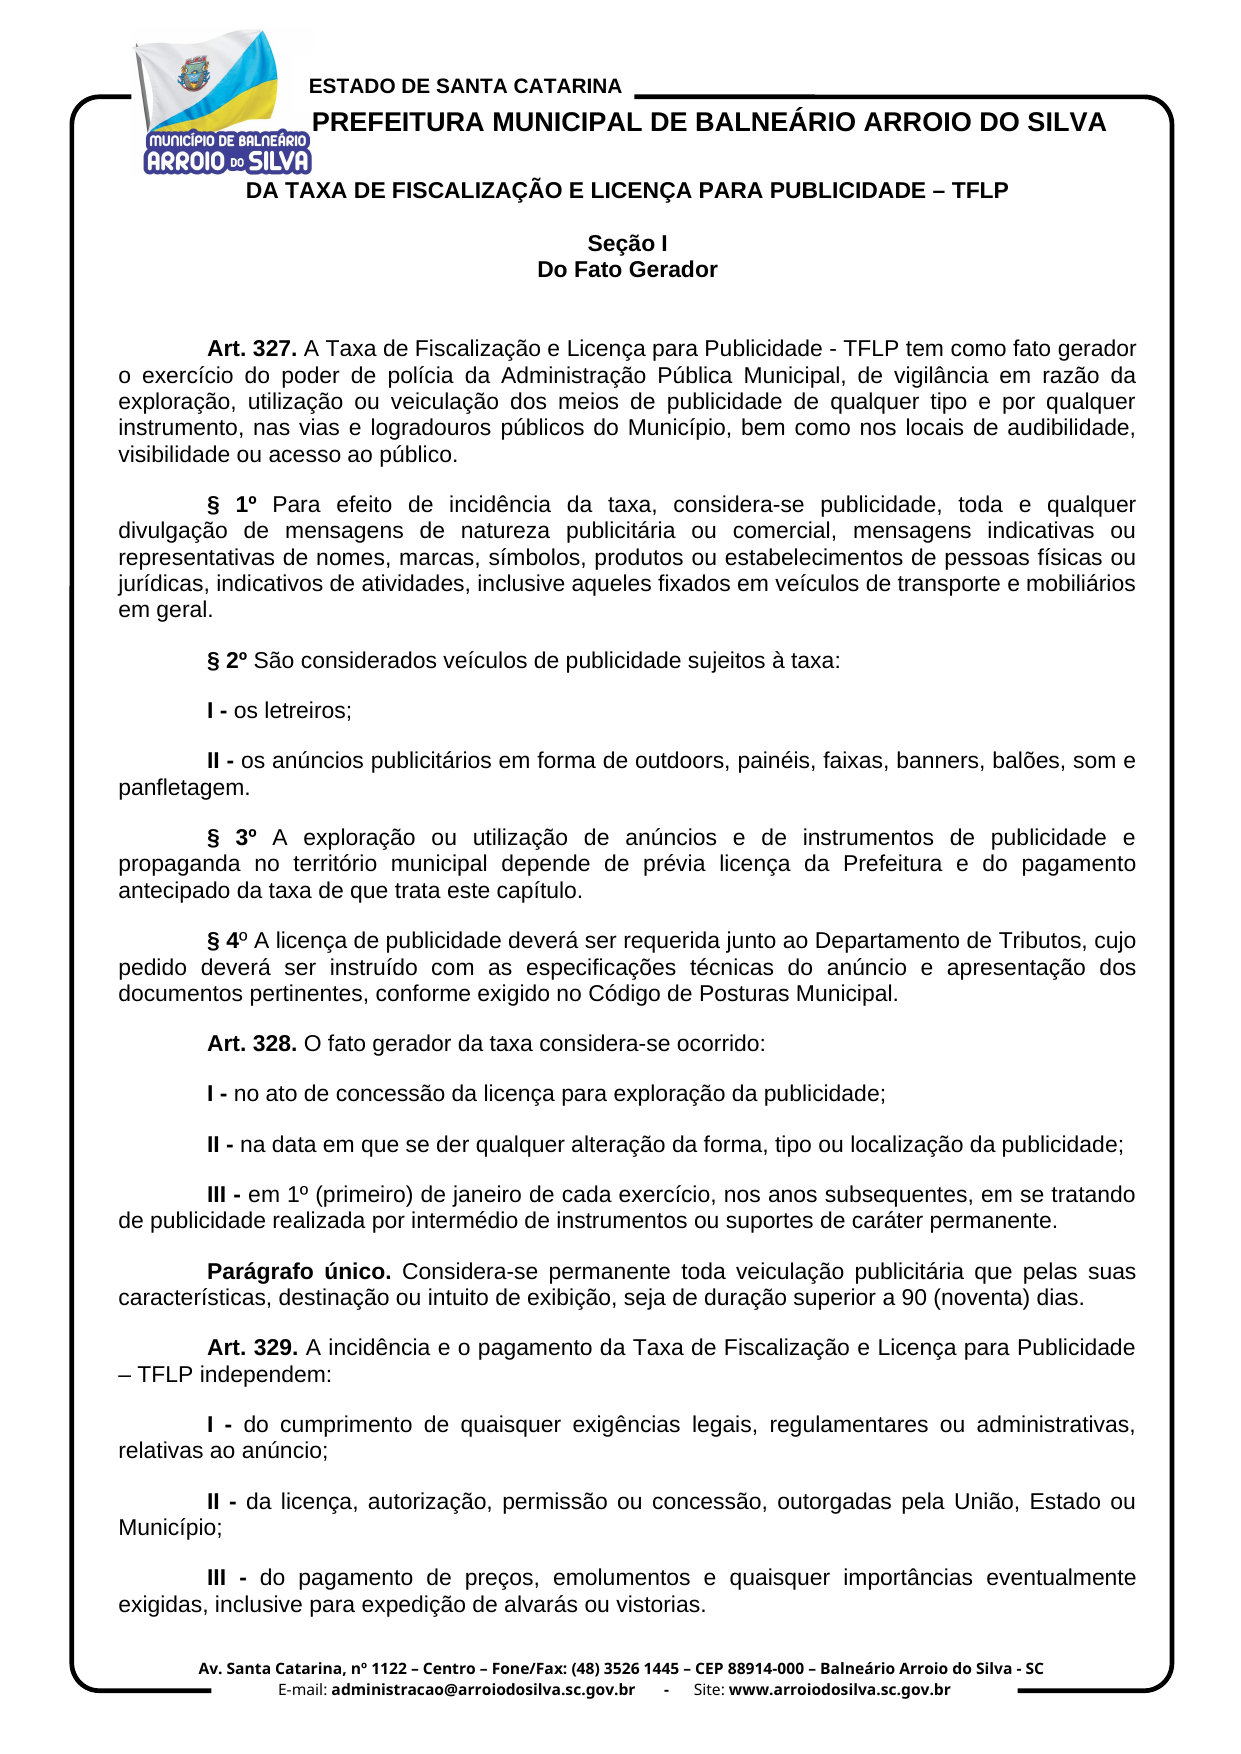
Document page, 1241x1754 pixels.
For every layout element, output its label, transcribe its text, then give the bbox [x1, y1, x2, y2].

text DA TAXA DE FISCALIZAÇÃO E LICENÇA PARA PUBLICIDADE – TFLP [118, 177, 1137, 203]
text Art. 329. A incidência e o pagamento da Taxa de Fiscalização e Licença para Publicidade – TFLP independem: [118, 1334, 1137, 1387]
text Do Fato Gerador [118, 256, 1137, 283]
text I - os letreiros; [118, 697, 1137, 723]
text III - em 1º (primeiro) de janeiro de cada exercício, nos anos subsequentes, em se tratando de publicidade realizada por intermédio de instrumentos ou suportes de caráter permanente. [118, 1181, 1137, 1234]
text I - no ato de concessão da licença para exploração da publicidade; [118, 1080, 1137, 1107]
text III - do pagamento de preços, emolumentos e quaisquer importâncias eventualmente exigidas, inclusive para expedição de alvarás ou vistorias. [118, 1564, 1137, 1617]
text II - os anúncios publicitários em forma de outdoors, painéis, faixas, banners, balões, som e panfletagem. [118, 747, 1137, 800]
text I - do cumprimento de quaisquer exigências legais, regulamentares ou administrativas, relativas ao anúncio; [118, 1411, 1137, 1464]
text § 2º São considerados veículos de publicidade sujeitos à taxa: [118, 647, 1137, 673]
text II - da licença, autorização, permissão ou concessão, outorgadas pela União, Estado ou Município; [118, 1488, 1137, 1540]
text Art. 327. A Taxa de Fiscalização e Licença para Publicidade - TFLP tem como fato gerador o exercício do poder de polícia da Administração Pública Municipal, de vigilância em razão da exploração, utilização ou veiculação dos meios de publicidade de qualquer tipo e por qualquer instrumento, nas vias e logradouros públicos do Município, bem como nos locais de audibilidade, visibilidade ou acesso ao público. [118, 335, 1137, 467]
text II - na data em que se der qualquer alteração da forma, tipo ou localização da publicidade; [118, 1131, 1137, 1157]
text § 1º Para efeito de incidência da taxa, considera-se publicidade, toda e qualquer divulgação de mensagens de natureza publicitária ou comercial, mensagens indicativas ou representativas de nomes, marcas, símbolos, produtos ou estabelecimentos de pessoas físicas ou jurídicas, indicativos de atividades, inclusive aqueles fixados em veículos de transporte e mobiliários em geral. [118, 491, 1137, 623]
text § 4º A licença de publicidade deverá ser requerida junto ao Departamento de Tributos, cujo pedido deverá ser instruído com as especificações técnicas do anúncio e apresentação dos documentos pertinentes, conforme exigido no Código de Posturas Municipal. [118, 927, 1137, 1006]
picture [131, 27, 313, 176]
text Art. 328. O fato gerador da taxa considera-se ocorrido: [118, 1030, 1137, 1056]
text § 3º A exploração ou utilização de anúncios e de instrumentos de publicidade e propaganda no território municipal depende de prévia licença da Prefeitura e do pagamento antecipado da taxa de que trata este capítulo. [118, 824, 1137, 903]
text Parágrafo único. Considera-se permanente toda veiculação publicitária que pelas suas características, destinação ou intuito de exibição, seja de duração superior a 90 (noventa) dias. [118, 1258, 1137, 1310]
text Seção I [118, 230, 1137, 256]
